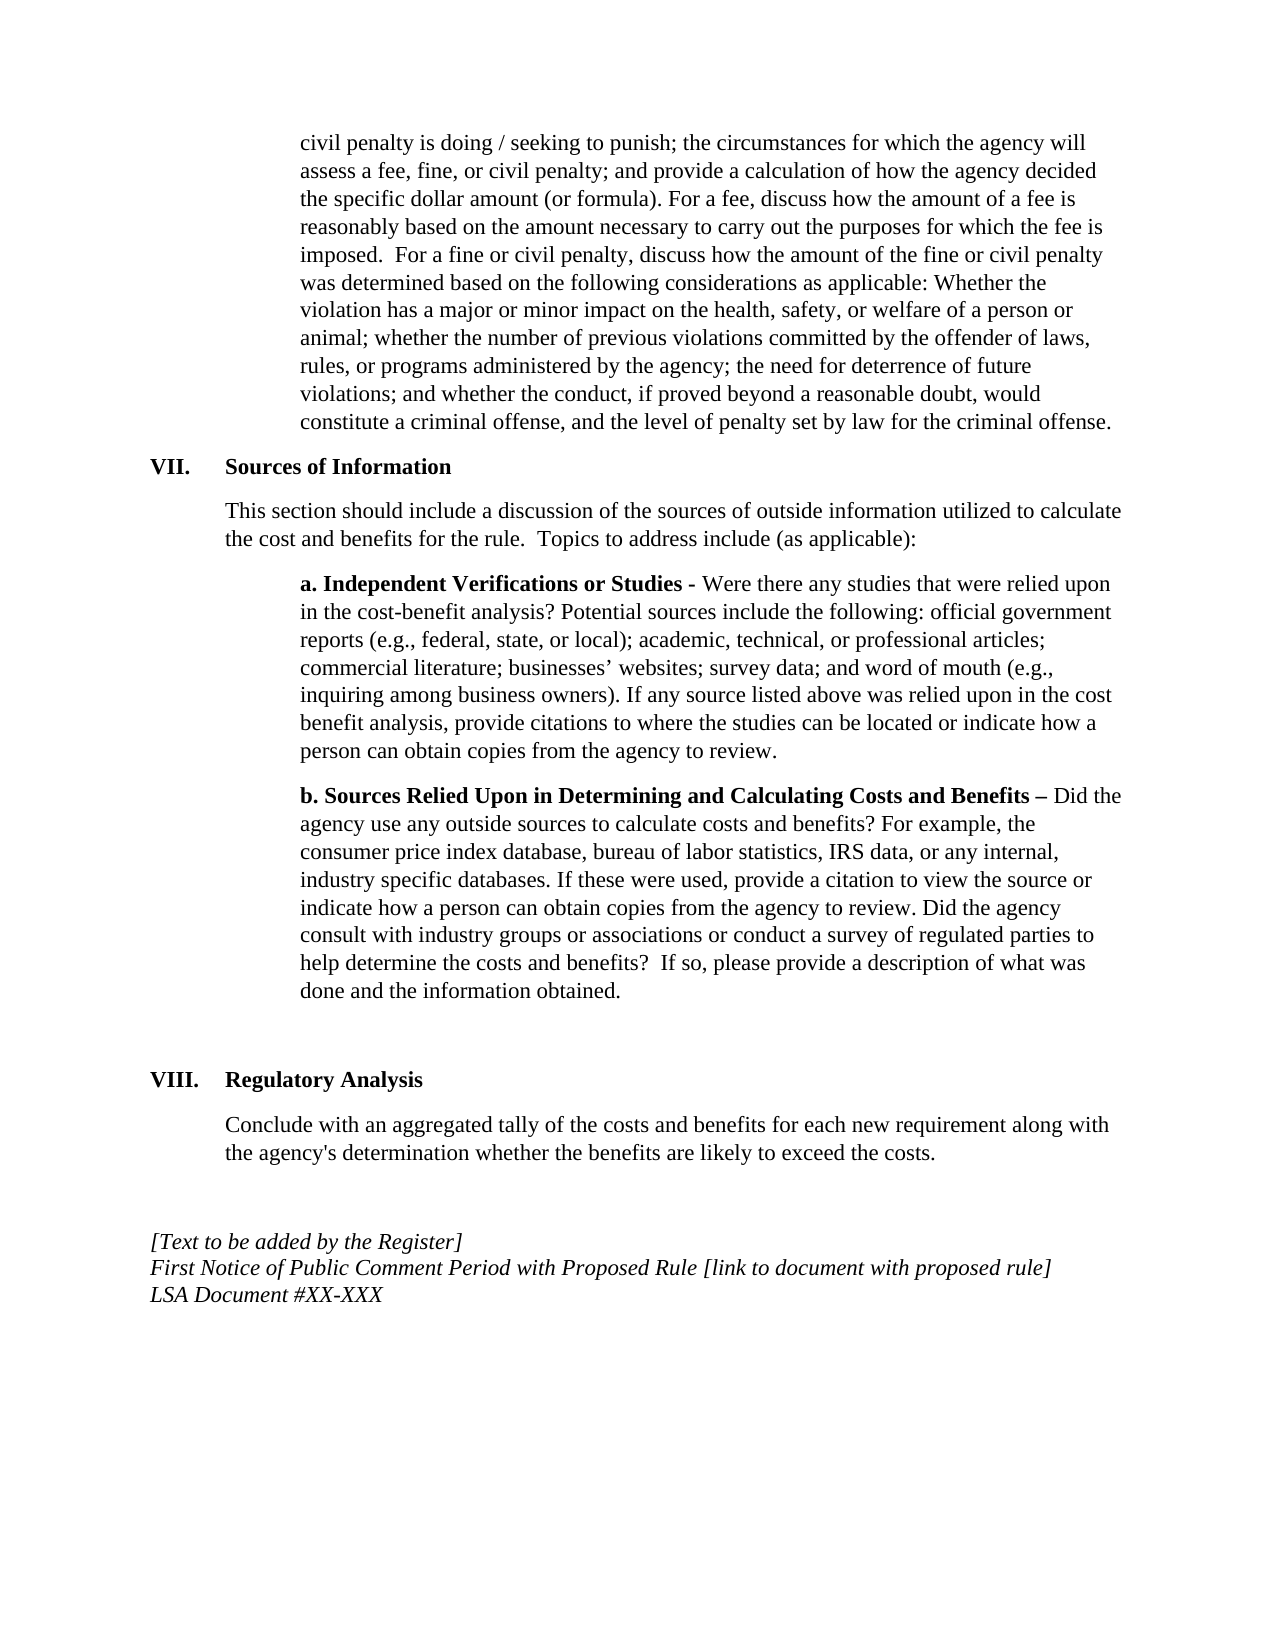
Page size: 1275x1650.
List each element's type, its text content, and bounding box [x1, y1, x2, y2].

text Conclude with an aggregated tally of the costs and benefits for each new requirement along with the agency's determination whether the benefits are likely to exceed the costs. [225, 1111, 1125, 1165]
text b. Sources Relied Upon in Determining and Calculating Costs and Benefits – Did the agency use any outside sources to calculate costs and benefits? For example, the consumer price index database, bureau of labor statistics, IRS data, or any internal, industry specific databases. If these were used, provide a citation to view the source or indicate how a person can obtain copies from the agency to review. Did the agency consult with industry groups or associations or conduct a survey of regulated parties to help determine the costs and benefits? If so, please provide a description of what was done and the information obtained. [300, 782, 1125, 1004]
text [Text to be added by the Register] First Notice of Public Comment Period with Proposed Rule [link to document with proposed rule] LSA Document #XX-XXX [150, 1228, 1125, 1307]
text a. Independent Verifications or Studies - Were there any studies that were relied upon in the cost-benefit analysis? Potential sources include the following: official government reports (e.g., federal, state, or local); academic, technical, or professional articles; commercial literature; businesses’ websites; survey data; and word of mouth (e.g., inquiring among business owners). If any source listed above was relied upon in the cost benefit analysis, provide citations to where the studies can be located or indicate how a person can obtain copies from the agency to review. [300, 570, 1125, 764]
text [300, 129, 1125, 434]
text This section should include a discussion of the sources of outside information utilized to calculate the cost and benefits for the rule. Topics to address include (as applicable): [225, 497, 1125, 552]
text VIII. Regulatory Analysis [150, 1066, 1125, 1093]
text VII. Sources of Information [150, 453, 1125, 479]
